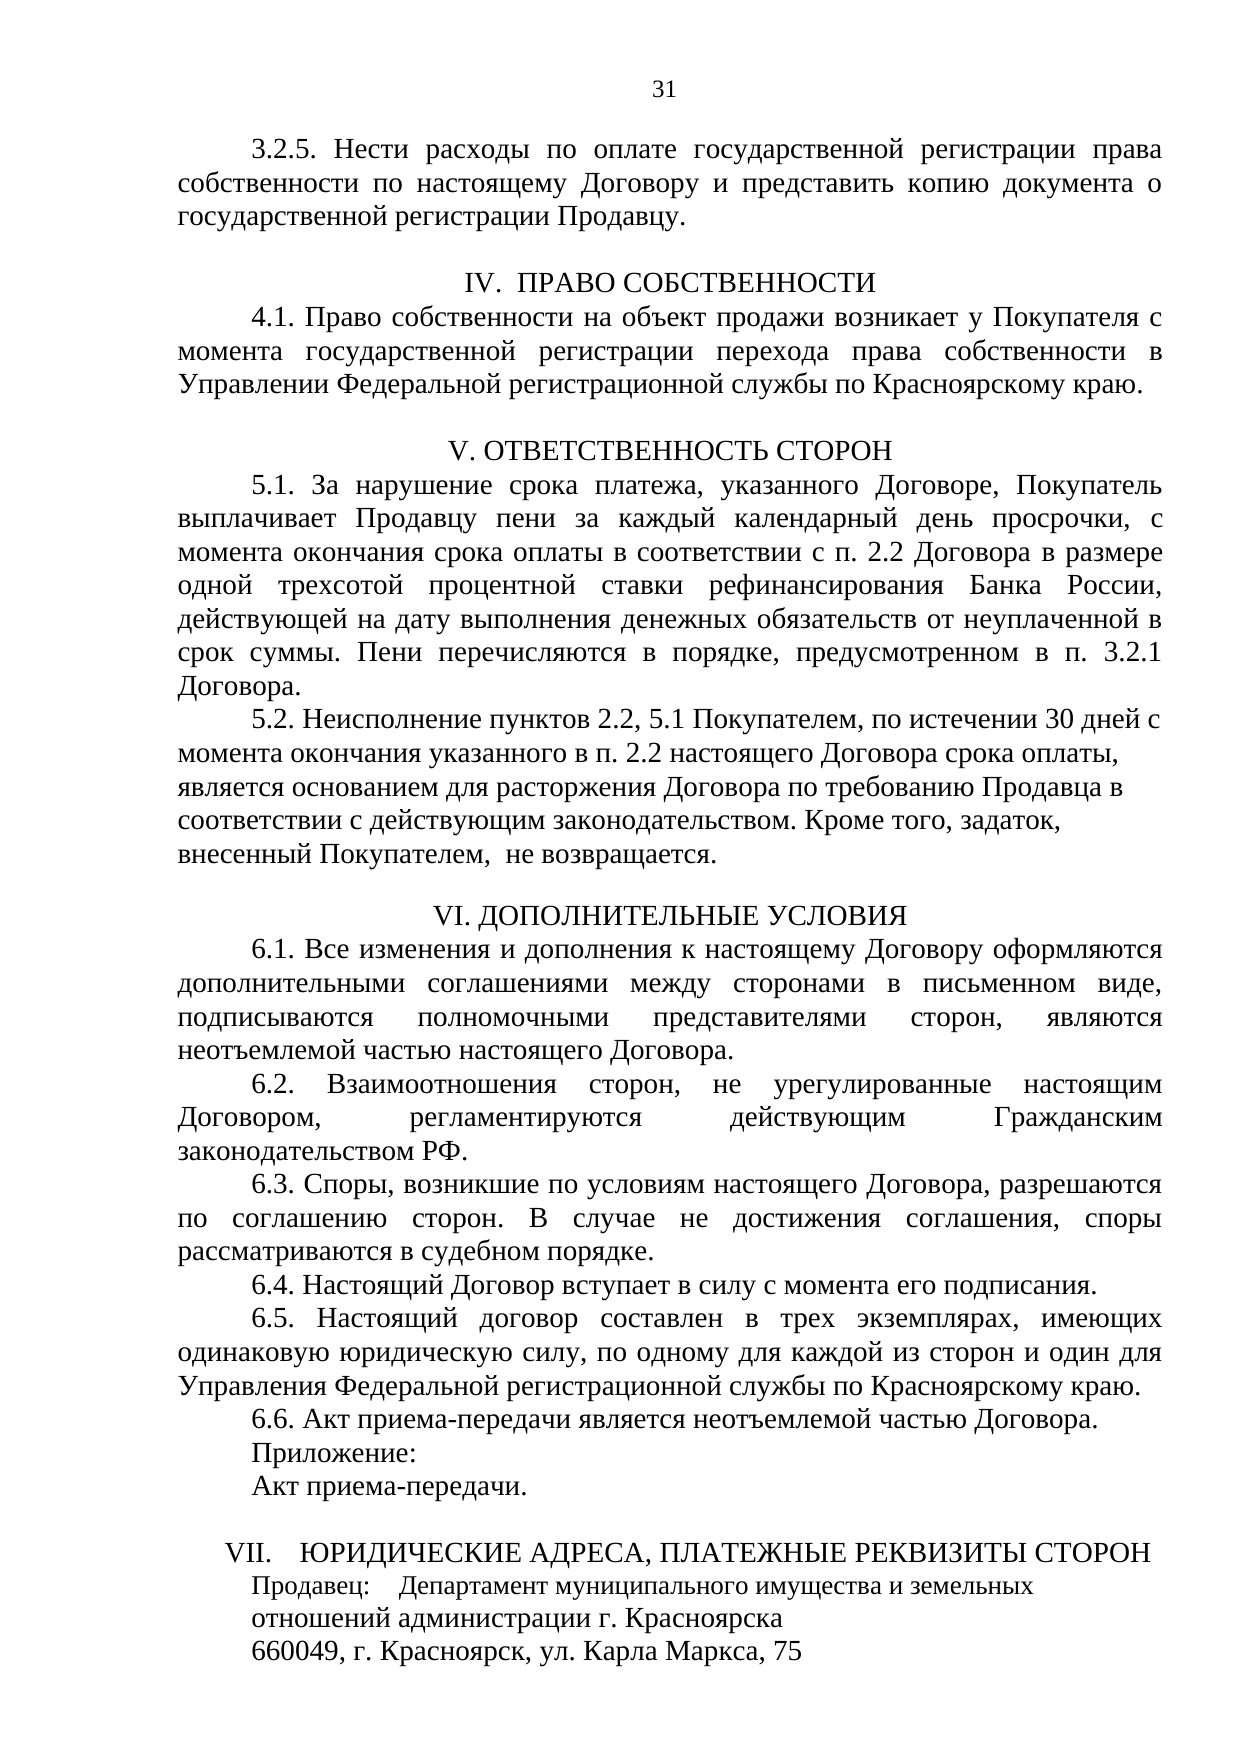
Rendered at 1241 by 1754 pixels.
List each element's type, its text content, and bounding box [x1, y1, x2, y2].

subtitle Продавец: Департамент муниципального имущества и земельных [251, 1569, 1161, 1600]
text Акт приема-передачи. [177, 1468, 1163, 1502]
text 6.6. Акт приема-передачи является неотъемлемой частью Договора. [177, 1401, 1163, 1435]
text 3.2.5. Нести расходы по оплате государственной регистрации права собственности по настоящему Договору и представить копию документа о государственной регистрации Продавцу. [177, 131, 1163, 232]
text IV. ПРАВО СОБСТВЕННОСТИ [177, 266, 1163, 299]
text VI. ДОПОЛНИТЕЛЬНЫЕ УСЛОВИЯ [177, 898, 1163, 932]
text 6.3. Споры, возникшие по условиям настоящего Договора, разрешаются по соглашению сторон. В случае не достижения соглашения, споры рассматриваются в судебном порядке. [177, 1166, 1163, 1267]
list ЮРИДИЧЕСКИЕ АДРЕСА, ПЛАТЕЖНЫЕ РЕКВИЗИТЫ СТОРОН [215, 1535, 1161, 1569]
text 5.1. За нарушение срока платежа, указанного Договоре, Покупатель выплачивает Продавцу пени за каждый календарный день просрочки, c момента окончания срока оплаты в соответствии с п. 2.2 Договора в размере одной трехсотой процентной ставки рефинансирования Банка России, действующей на дату выполнения денежных обязательств от неуплаченной в срок суммы. Пени перечисляются в порядке, предусмотренном в п. 3.2.1 Договора. [177, 467, 1163, 702]
text 6.5. Настоящий договор составлен в трех экземплярах, имеющих одинаковую юридическую силу, по одному для каждой из сторон и один для Управления Федеральной регистрационной службы по Красноярскому краю. [177, 1301, 1163, 1401]
text Приложение: [177, 1435, 1163, 1468]
text 6.2. Взаимоотношения сторон, не урегулированные настоящим Договором, регламентируются действующим Гражданским законодательством РФ. [177, 1066, 1163, 1166]
text V. ОТВЕТСТВЕННОСТЬ СТОРОН [177, 433, 1163, 467]
text 6.1. Все изменения и дополнения к настоящему Договору оформляются дополнительными соглашениями между сторонами в письменном виде, подписываются полномочными представителями сторон, являются неотъемлемой частью настоящего Договора. [177, 932, 1163, 1066]
text 5.2. Неисполнение пунктов 2.2, 5.1 Покупателем, по истечении 30 дней с момента окончания указанного в п. 2.2 настоящего Договора срока оплаты, является основанием для расторжения Договора по требованию Продавца в соответствии с действующим законодательством. Кроме того, задаток, внесенный Покупателем, не возвращается. [177, 702, 1163, 869]
text 4.1. Право собственности на объект продажи возникает у Покупателя с момента государственной регистрации перехода права собственности в Управлении Федеральной регистрационной службы по Красноярскому краю. [177, 299, 1163, 400]
text 6.4. Настоящий Договор вступает в силу с момента его подписания. [177, 1267, 1163, 1301]
text отношений администрации г. Красноярска [251, 1600, 1161, 1633]
text 660049, г. Красноярск, ул. Карла Маркса, 75 [251, 1633, 1161, 1667]
